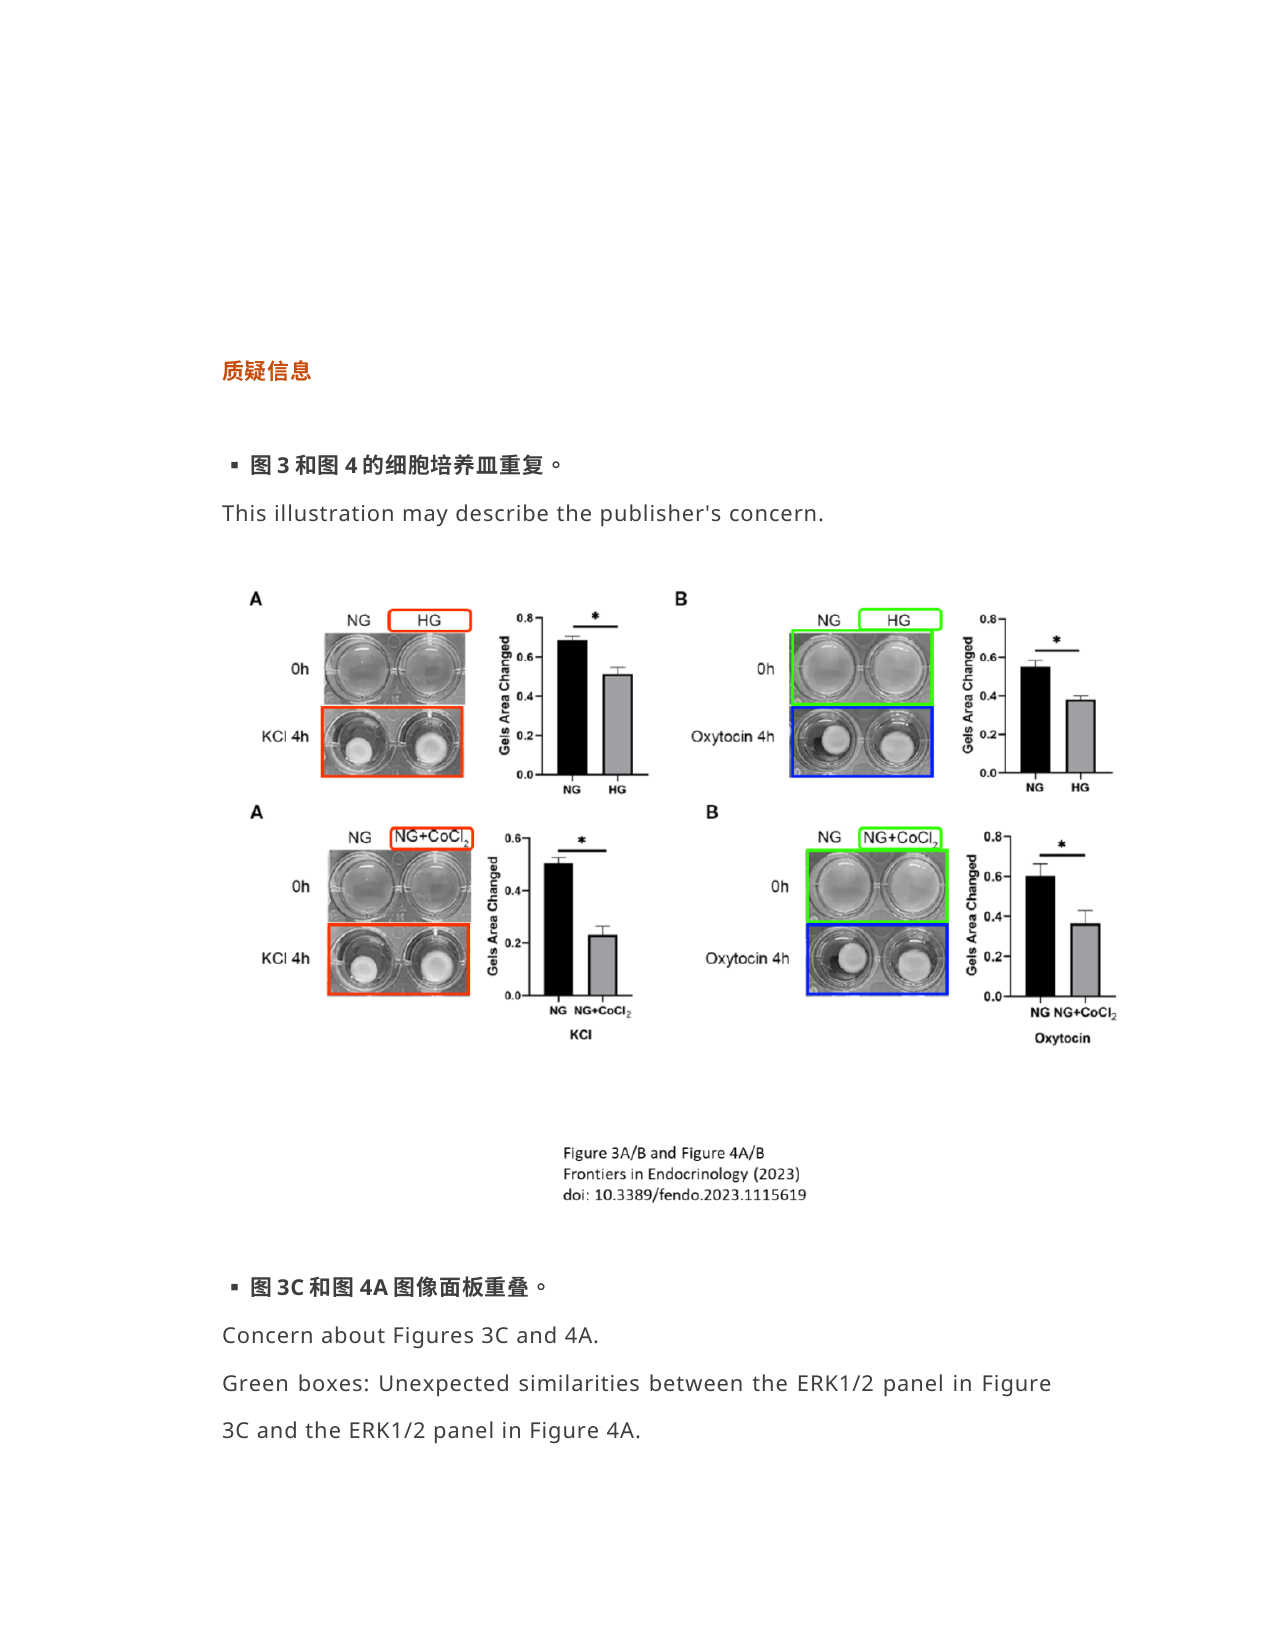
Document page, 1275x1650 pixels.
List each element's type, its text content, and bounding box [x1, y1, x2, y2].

text Green boxes: Unexpected similarities between the ERK1/2 panel in Figure 3C and the ERK1/2 panel in Figure 4A. [222, 1350, 1053, 1445]
list 图3和图4的细胞培养皿重复。 [229, 441, 1052, 480]
picture [240, 575, 1141, 1215]
text This illustration may describe the publisher's concern. [222, 480, 1053, 528]
text 质疑信息 [222, 346, 1053, 386]
text Concern about Figures 3C and 4A. [222, 1302, 1053, 1350]
list 图3C和图4A图像面板重叠。 [229, 1262, 1052, 1302]
